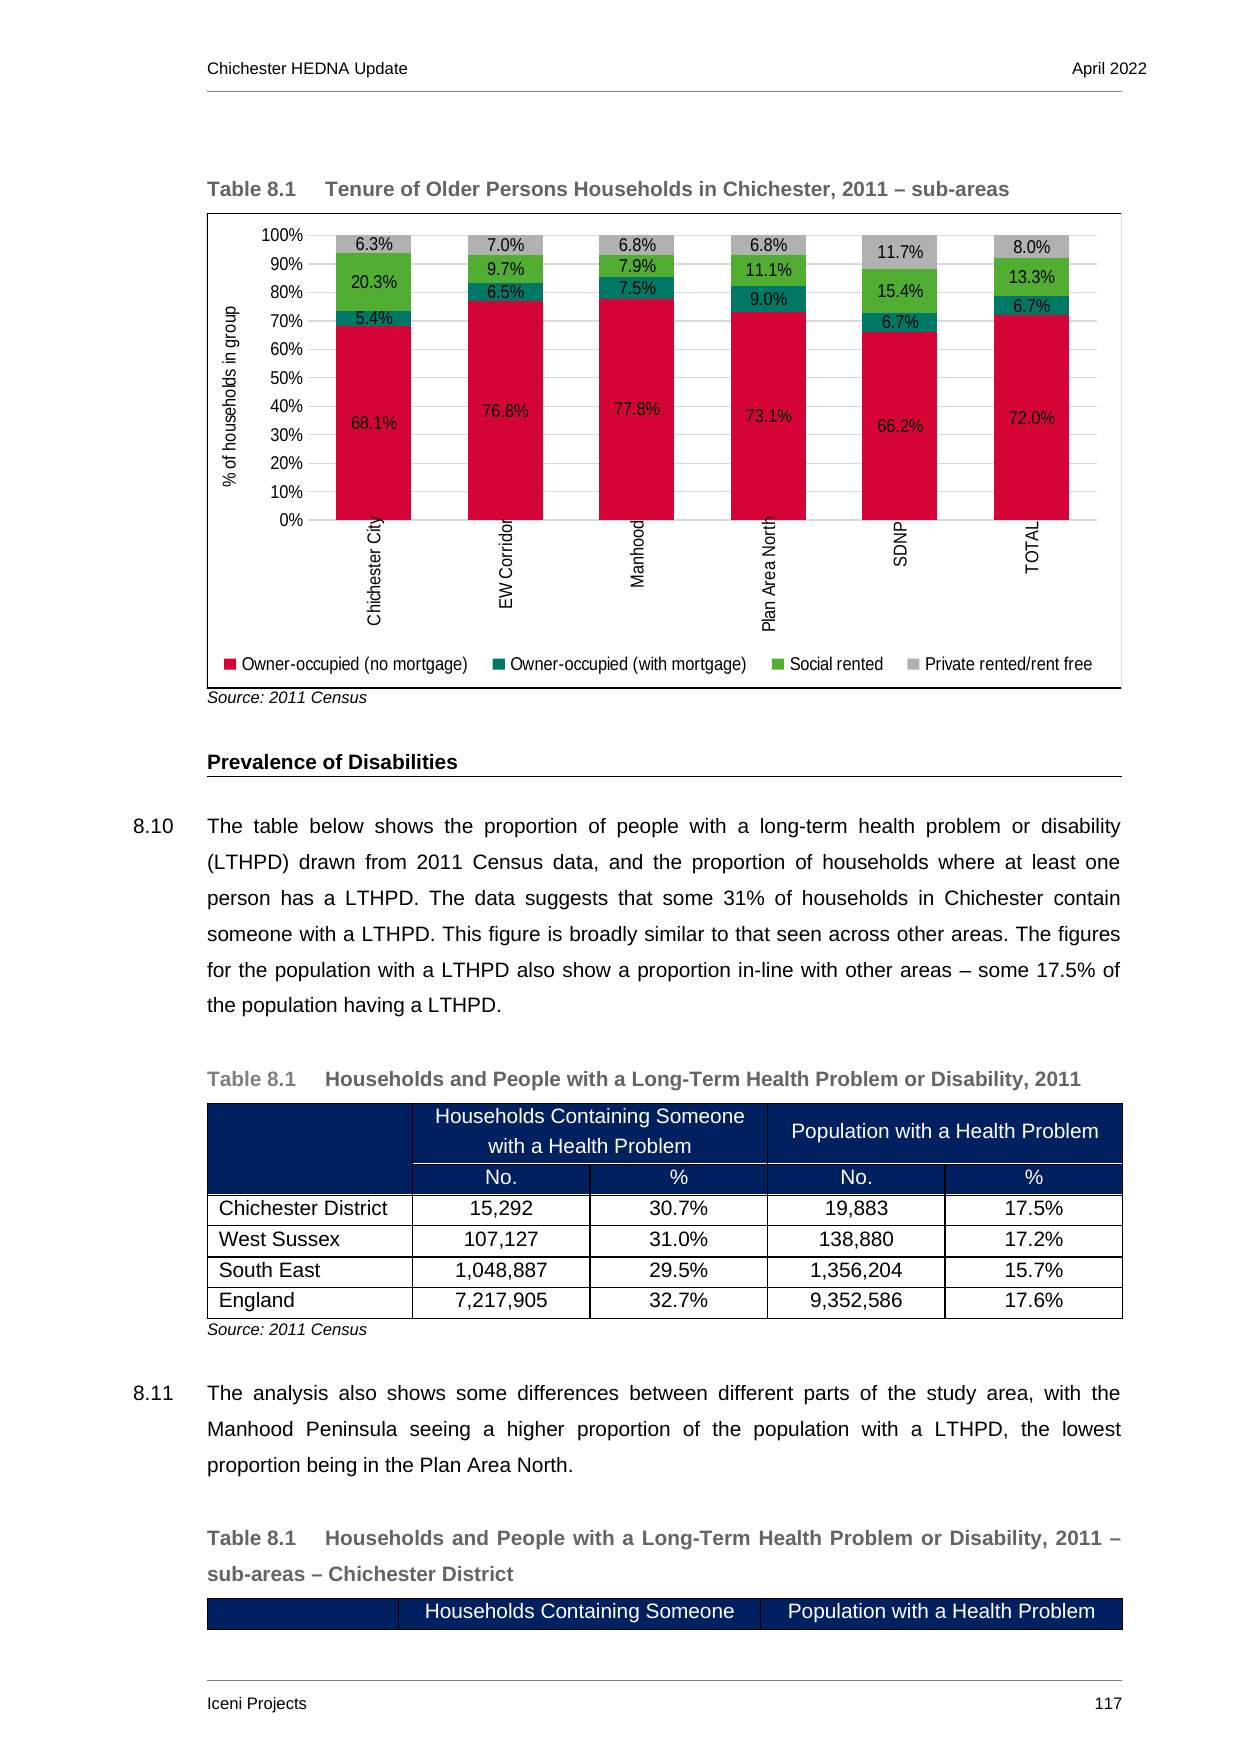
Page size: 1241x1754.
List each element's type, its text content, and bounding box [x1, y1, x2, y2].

list The table below shows the proportion of people with a long-term health problem or disability (LTHPD) drawn from 2011 Census data, and the proportion of households where at least one person has a LTHPD. The data suggests that some 31% of households in Chichester contain someone with a LTHPD. This figure is broadly similar to that seen across other areas. The figures for the population with a LTHPD also show a proportion in-line with other areas – some 17.5% of the population having a LTHPD. [133, 814, 1122, 1017]
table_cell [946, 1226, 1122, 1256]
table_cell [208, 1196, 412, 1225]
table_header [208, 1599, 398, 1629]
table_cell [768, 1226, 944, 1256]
subtitle Prevalence of Disabilities [207, 749, 1122, 776]
list Source: 2011 Census [207, 1319, 1122, 1338]
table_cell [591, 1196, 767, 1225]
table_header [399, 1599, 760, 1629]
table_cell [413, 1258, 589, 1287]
subtitle Households and People with a Long-Term Health Problem or Disability, 2011 – sub-areas – Chichester District [207, 1526, 1122, 1586]
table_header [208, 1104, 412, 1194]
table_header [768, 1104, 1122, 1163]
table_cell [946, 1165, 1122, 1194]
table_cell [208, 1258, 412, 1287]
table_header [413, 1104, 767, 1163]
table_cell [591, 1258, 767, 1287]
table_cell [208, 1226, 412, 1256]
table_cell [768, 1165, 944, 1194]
text Source: 2011 Census [207, 689, 1122, 707]
subtitle Households and People with a Long-Term Health Problem or Disability, 2011 [207, 1067, 1122, 1091]
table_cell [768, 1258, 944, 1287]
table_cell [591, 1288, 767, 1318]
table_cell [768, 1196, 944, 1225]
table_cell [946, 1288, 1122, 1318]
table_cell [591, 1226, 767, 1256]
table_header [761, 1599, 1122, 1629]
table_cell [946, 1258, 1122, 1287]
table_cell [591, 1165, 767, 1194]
subtitle Tenure of Older Persons Households in Chichester, 2011 – sub-areas [207, 177, 1122, 201]
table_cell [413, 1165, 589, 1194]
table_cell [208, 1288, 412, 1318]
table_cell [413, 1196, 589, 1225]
list The analysis also shows some differences between different parts of the study area, with the Manhood Peninsula seeing a higher proportion of the population with a LTHPD, the lowest proportion being in the Plan Area North. [133, 1381, 1122, 1477]
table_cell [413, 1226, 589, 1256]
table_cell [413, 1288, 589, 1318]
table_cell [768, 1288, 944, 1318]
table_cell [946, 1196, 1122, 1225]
